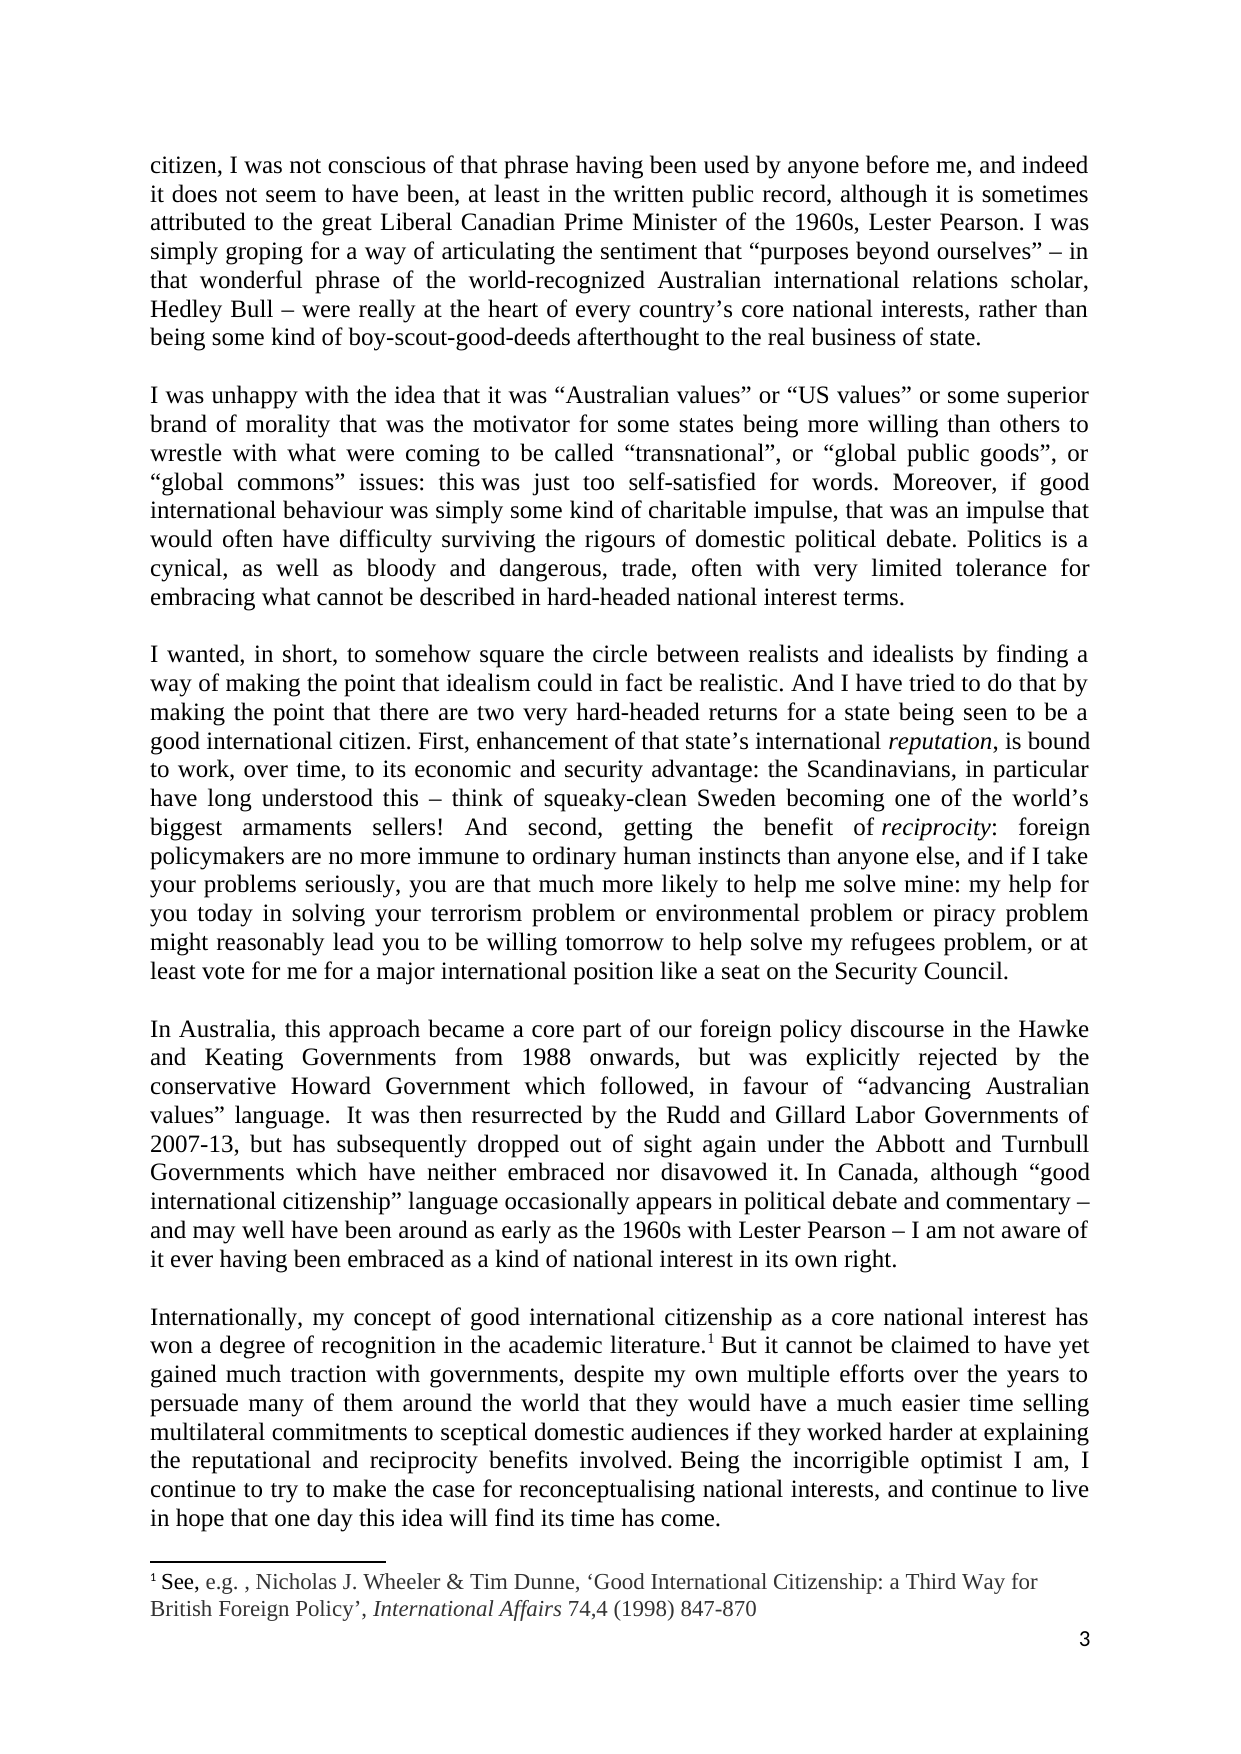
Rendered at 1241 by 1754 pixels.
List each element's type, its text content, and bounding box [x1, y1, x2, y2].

text In Australia, this approach became a core part of our foreign policy discourse in the Hawke and Keating Governments from 1988 onwards, but was explicitly rejected by the conservative Howard Government which followed, in favour of “advancing Australian values” language. It was then resurrected by the Rudd and Gillard Labor Governments of 2007-13, but has subsequently dropped out of sight again under the Abbott and Turnbull Governments which have neither embraced nor disavowed it. In Canada, although “good international citizenship” language occasionally appears in political debate and commentary – and may well have been around as early as the 1960s with Lester Pearson – I am not aware of it ever having been embraced as a kind of national interest in its own right. [150, 1014, 1090, 1272]
text I was unhappy with the idea that it was “Australian values” or “US values” or some superior brand of morality that was the motivator for some states being more willing than others to wrestle with what were coming to be called “transnational”, or “global public goods”, or “global commons” issues: this was just too self-satisfied for words. Moreover, if good international behaviour was simply some kind of charitable impulse, that was an impulse that would often have difficulty surviving the rigours of domestic political debate. Politics is a cynical, as well as bloody and dangerous, trade, often with very limited tolerance for embracing what cannot be described in hard-headed national interest terms. [150, 380, 1090, 610]
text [150, 150, 1090, 351]
text I wanted, in short, to somehow square the circle between realists and idealists by finding a way of making the point that idealism could in fact be realistic. And I have tried to do that by making the point that there are two very hard-headed returns for a state being seen to be a good international citizen. First, enhancement of that state’s international reputation, is bound to work, over time, to its economic and security advantage: the Scandinavians, in particular have long understood this – think of squeaky-clean Sweden becoming one of the world’s biggest armaments sellers! And second, getting the benefit of reciprocity: foreign policymakers are no more immune to ordinary human instincts than anyone else, and if I take your problems seriously, you are that much more likely to help me solve mine: my help for you today in solving your terrorism problem or environmental problem or piracy problem might reasonably lead you to be willing tomorrow to help solve my refugees problem, or at least vote for me for a major international position like a seat on the Security Council. [150, 639, 1090, 984]
text Internationally, my concept of good international citizenship as a core national interest has won a degree of recognition in the academic literature. But it cannot be claimed to have yet gained much traction with governments, despite my own multiple efforts over the years to persuade many of them around the world that they would have a much easier time selling multilateral commitments to sceptical domestic audiences if they worked harder at explaining the reputational and reciprocity benefits involved. Being the incorrigible optimist I am, I continue to try to make the case for reconceptualising national interests, and continue to live in hope that one day this idea will find its time has come. [150, 1302, 1090, 1532]
